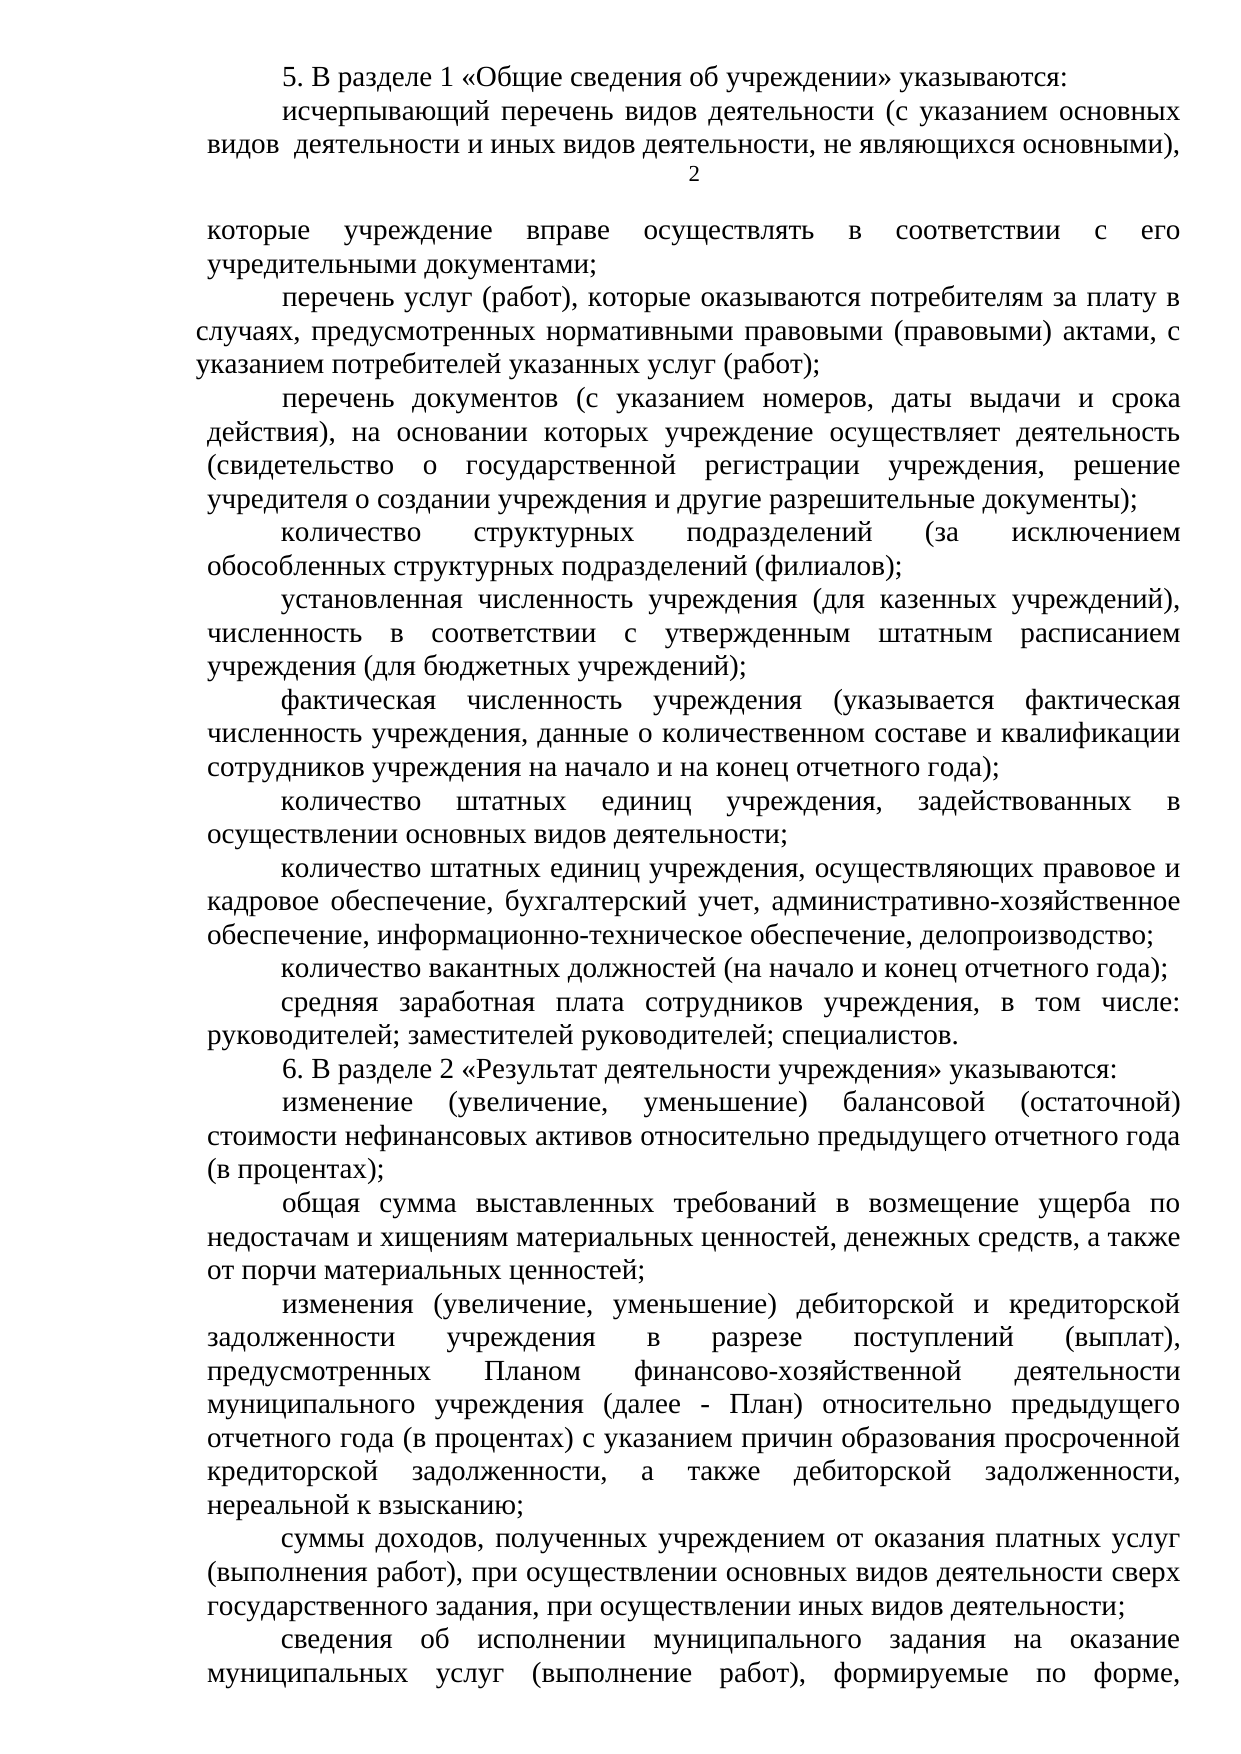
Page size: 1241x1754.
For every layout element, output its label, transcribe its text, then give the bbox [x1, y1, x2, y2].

text изменение (увеличение, уменьшение) балансовой (остаточной) стоимости нефинансовых активов относительно предыдущего отчетного года (в процентах); [207, 1084, 1181, 1185]
text средняя заработная плата сотрудников учреждения, в том числе: руководителей; заместителей руководителей; специалистов. [207, 984, 1181, 1051]
text исчерпывающий перечень видов деятельности (с указанием основных видов деятельности и иных видов деятельности, не являющихся основными), [207, 93, 1181, 160]
text изменения (увеличение, уменьшение) дебиторской и кредиторской задолженности учреждения в разрезе поступлений (выплат), предусмотренных Планом финансово-хозяйственной деятельности муниципального учреждения (далее - План) относительно предыдущего отчетного года (в процентах) с указанием причин образования просроченной кредиторской задолженности, а также дебиторской задолженности, нереальной к взысканию; [207, 1286, 1181, 1521]
text количество вакантных должностей (на начало и конец отчетного года); [207, 950, 1181, 984]
text общая сумма выставленных требований в возмещение ущерба по недостачам и хищениям материальных ценностей, денежных средств, а также от порчи материальных ценностей; [207, 1185, 1181, 1286]
text перечень услуг (работ), которые оказываются потребителям за плату в случаях, предусмотренных нормативными правовыми (правовыми) актами, с указанием потребителей указанных услуг (работ); [196, 279, 1181, 380]
text количество структурных подразделений (за исключением обособленных структурных подразделений (филиалов); [207, 514, 1181, 581]
text фактическая численность учреждения (указывается фактическая численность учреждения, данные о количественном составе и квалификации сотрудников учреждения на начало и на конец отчетного года); [207, 682, 1181, 783]
text количество штатных единиц учреждения, осуществляющих правовое и кадровое обеспечение, бухгалтерский учет, административно-хозяйственное обеспечение, информационно-техническое обеспечение, делопроизводство; [207, 850, 1181, 950]
text установленная численность учреждения (для казенных учреждений), численность в соответствии с утвержденным штатным расписанием учреждения (для бюджетных учреждений); [207, 581, 1181, 682]
text перечень документов (с указанием номеров, даты выдачи и срока действия), на основании которых учреждение осуществляет деятельность (свидетельство о государственной регистрации учреждения, решение учредителя о создании учреждения и другие разрешительные документы); [207, 380, 1181, 514]
text которые учреждение вправе осуществлять в соответствии с его учредительными документами; [207, 212, 1181, 279]
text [207, 1621, 1181, 1688]
text количество штатных единиц учреждения, задействованных в осуществлении основных видов деятельности; [207, 783, 1181, 850]
text 5. В разделе 1 «Общие сведения об учреждении» указываются: [207, 59, 1181, 93]
text суммы доходов, полученных учреждением от оказания платных услуг (выполнения работ), при осуществлении основных видов деятельности сверх государственного задания, при осуществлении иных видов деятельности; [207, 1521, 1181, 1621]
text 2 [207, 160, 1181, 186]
text 6. В разделе 2 «Результат деятельности учреждения» указываются: [207, 1051, 1181, 1084]
